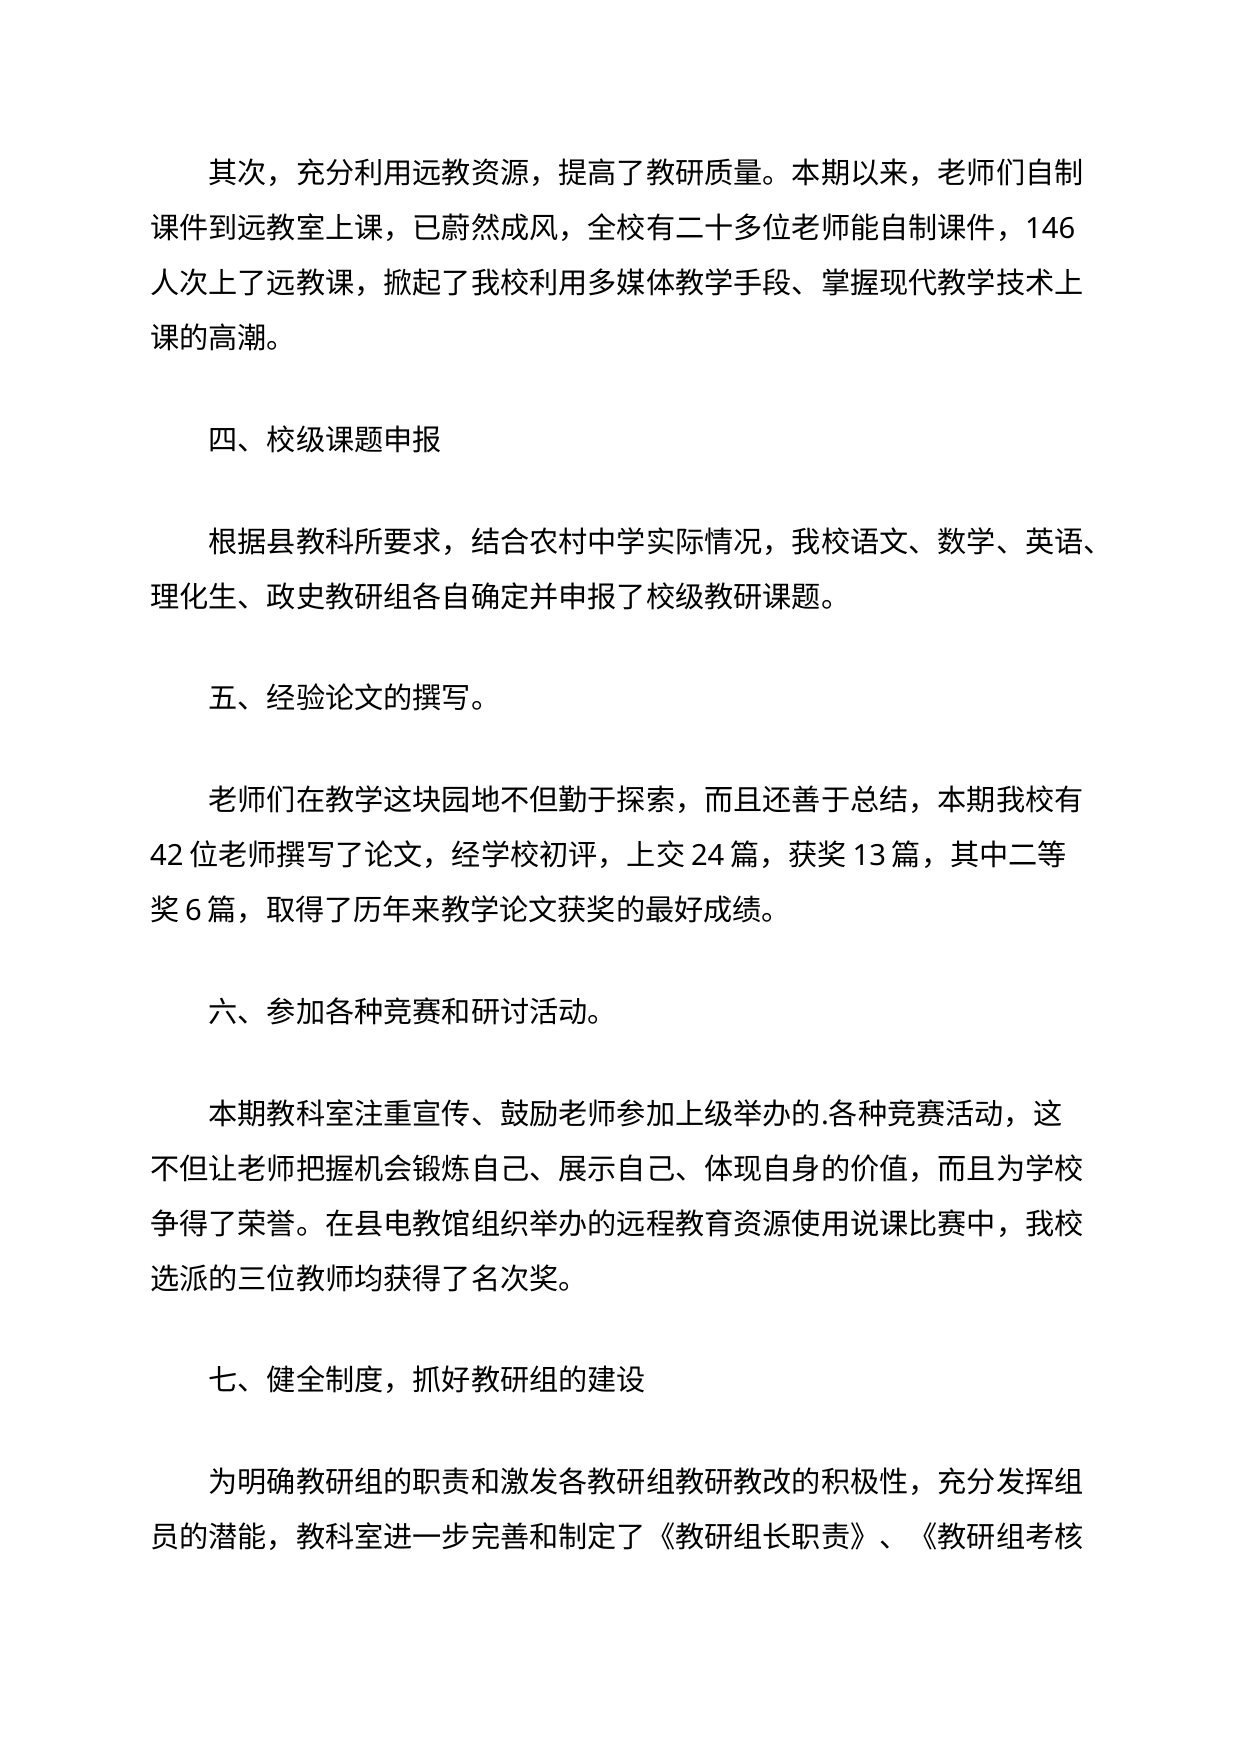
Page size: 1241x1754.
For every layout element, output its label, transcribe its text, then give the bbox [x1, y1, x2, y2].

text 七、健全制度，抓好教研组的建设 [150, 1357, 1090, 1399]
text 其次，充分利用远教资源，提高了教研质量。本期以来，老师们自制课件到远教室上课，已蔚然成风，全校有二十多位老师能自制课件，146人次上了远教课，掀起了我校利用多媒体教学手段、掌握现代教学技术上课的高潮。 [150, 150, 1090, 357]
text 根据县教科所要求，结合农村中学实际情况，我校语文、数学、英语、理化生、政史教研组各自确定并申报了校级教研课题。 [150, 518, 1090, 616]
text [150, 1459, 1090, 1556]
text 四、校级课题申报 [150, 417, 1090, 459]
text 五、经验论文的撰写。 [150, 675, 1090, 717]
text 老师们在教学这块园地不但勤于探索，而且还善于总结，本期我校有42位老师撰写了论文，经学校初评，上交24篇，获奖13篇，其中二等奖6篇，取得了历年来教学论文获奖的最好成绩。 [150, 777, 1090, 929]
text 本期教科室注重宣传、鼓励老师参加上级举办的.各种竞赛活动，这不但让老师把握机会锻炼自己、展示自己、体现自身的价值，而且为学校争得了荣誉。在县电教馆组织举办的远程教育资源使用说课比赛中，我校选派的三位教师均获得了名次奖。 [150, 1090, 1090, 1297]
text 六、参加各种竞赛和研讨活动。 [150, 989, 1090, 1031]
